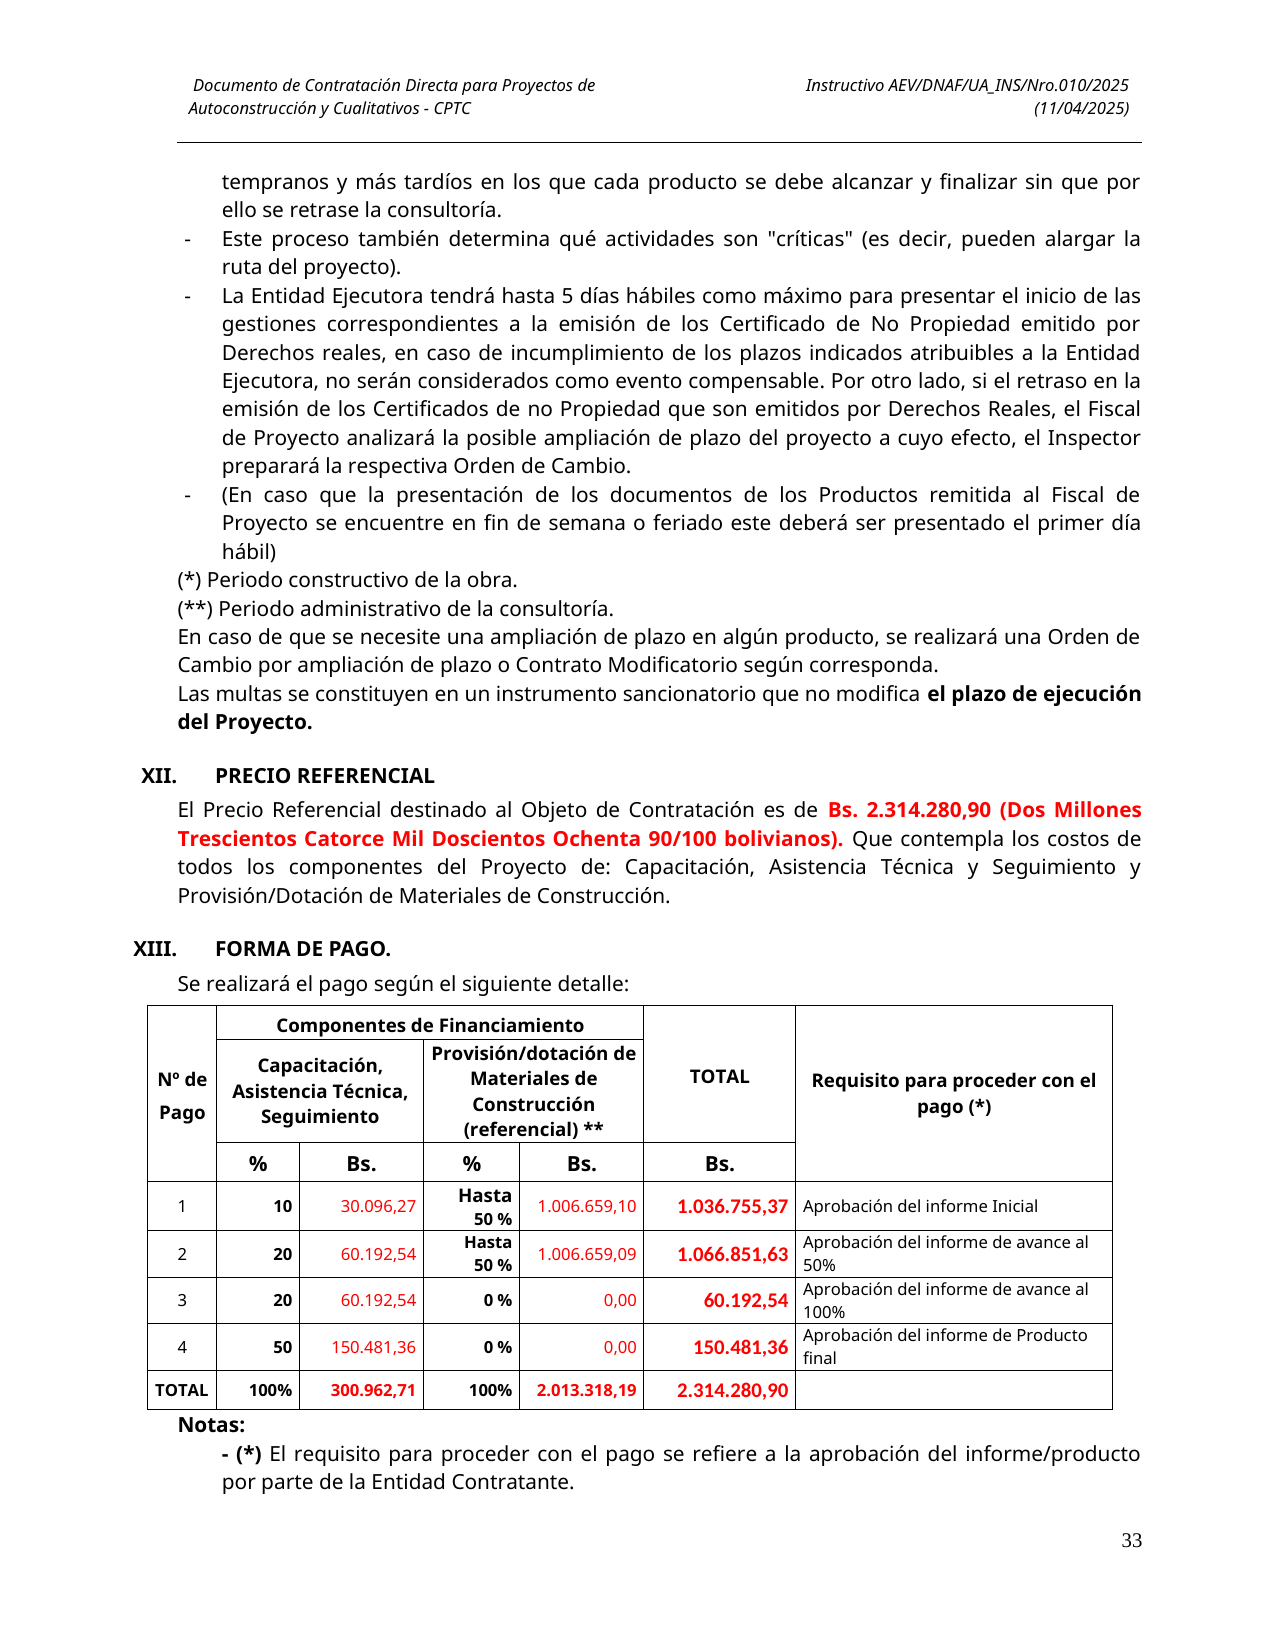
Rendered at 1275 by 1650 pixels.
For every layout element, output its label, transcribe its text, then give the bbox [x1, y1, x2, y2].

table_cell Capacitación, Asistencia Técnica, Seguimiento [217, 1040, 423, 1142]
list PRECIO REFERENCIAL [177, 761, 1142, 789]
list La Entidad Ejecutora tendrá hasta 5 días hábiles como máximo para presentar el inicio de las gestiones correspondientes a la emisión de los Certificado de No Propiedad emitido por Derechos reales, en caso de incumplimiento de los plazos indicados atribuibles a la Entidad Ejecutora, no serán considerados como evento compensable. Por otro lado, si el retraso en la emisión de los Certificados de no Propiedad que son emitidos por Derechos Reales, el Fiscal de Proyecto analizará la posible ampliación de plazo del proyecto a cuyo efecto, el Inspector preparará la respectiva Orden de Cambio. [184, 281, 1142, 480]
table_cell 30.096,27 [300, 1182, 423, 1230]
table_header Requisito para proceder con el pago (*) [796, 1006, 1112, 1181]
table_cell 1.036.755,37 [644, 1182, 795, 1230]
table_cell Provisión/dotación de Materiales de Construcción (referencial) ** [424, 1040, 643, 1142]
table_cell 2 [148, 1231, 216, 1277]
table_cell Aprobación del informe de Producto final [796, 1324, 1112, 1369]
table_cell 0,00 [520, 1324, 643, 1369]
table_cell 300.962,71 [300, 1371, 423, 1409]
table_cell Hasta 50 % [424, 1231, 519, 1277]
table_cell 2.013.318,19 [520, 1371, 643, 1409]
table_cell 150.481,36 [300, 1324, 423, 1369]
table_cell 150.481,36 [644, 1324, 795, 1369]
table_cell 2.314.280,90 [644, 1371, 795, 1409]
table_cell 3 [148, 1278, 216, 1323]
table_cell Aprobación del informe de avance al 100% [796, 1278, 1112, 1323]
table_cell % [424, 1143, 519, 1181]
table_cell [796, 1371, 1112, 1409]
table_cell 20 [217, 1231, 299, 1277]
table_cell % [217, 1143, 299, 1181]
text (**) Periodo administrativo de la consultoría. [177, 594, 1142, 622]
text Notas: [177, 1410, 1142, 1439]
table_cell Bs. [300, 1143, 423, 1181]
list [184, 167, 1142, 224]
text (*) Periodo constructivo de la obra. [177, 565, 1142, 594]
table_cell 60.192,54 [300, 1231, 423, 1277]
table_cell 100% [424, 1371, 519, 1409]
table_cell 10 [217, 1182, 299, 1230]
text Las multas se constituyen en un instrumento sancionatorio que no modifica el plazo de ejecución del Proyecto. [177, 679, 1142, 736]
list Este proceso también determina qué actividades son "críticas" (es decir, pueden alargar la ruta del proyecto). [184, 224, 1142, 281]
text El Precio Referencial destinado al Objeto de Contratación es de Bs. 2.314.280,90 (Dos Millones Trescientos Catorce Mil Doscientos Ochenta 90/100 bolivianos). Que contempla los costos de todos los componentes del Proyecto de: Capacitación, Asistencia Técnica y Seguimiento y Provisión/Dotación de Materiales de Construcción. [177, 796, 1142, 909]
list FORMA DE PAGO. [177, 934, 1142, 963]
table_cell Bs. [520, 1143, 643, 1181]
table_cell 20 [217, 1278, 299, 1323]
table_header TOTAL [644, 1006, 795, 1142]
table_cell 4 [148, 1324, 216, 1369]
table_cell Aprobación del informe Inicial [796, 1182, 1112, 1230]
table_cell 1.066.851,63 [644, 1231, 795, 1277]
text Se realizará el pago según el siguiente detalle: [177, 969, 1142, 997]
table_cell TOTAL [148, 1371, 216, 1409]
table_cell Bs. [644, 1143, 795, 1181]
table_cell 0 % [424, 1324, 519, 1369]
text En caso de que se necesite una ampliación de plazo en algún producto, se realizará una Orden de Cambio por ampliación de plazo o Contrato Modificatorio según corresponda. [177, 622, 1142, 679]
table_cell 100% [217, 1371, 299, 1409]
table_cell 1 [148, 1182, 216, 1230]
table_header Nº de Pago [148, 1006, 216, 1181]
list (En caso que la presentación de los documentos de los Productos remitida al Fiscal de Proyecto se encuentre en fin de semana o feriado este deberá ser presentado el primer día hábil) [184, 480, 1142, 565]
table_cell 1.006.659,10 [520, 1182, 643, 1230]
table_cell 60.192,54 [300, 1278, 423, 1323]
table_cell Hasta 50 % [424, 1182, 519, 1230]
table_cell 0,00 [520, 1278, 643, 1323]
text - (*) El requisito para proceder con el pago se refiere a la aprobación del informe/producto por parte de la Entidad Contratante. [222, 1439, 1142, 1496]
table_cell Aprobación del informe de avance al 50% [796, 1231, 1112, 1277]
table_cell 50 [217, 1324, 299, 1369]
table_cell 1.006.659,09 [520, 1231, 643, 1277]
table_cell 60.192,54 [644, 1278, 795, 1323]
table_header Componentes de Financiamiento [217, 1006, 643, 1039]
table_cell 0 % [424, 1278, 519, 1323]
